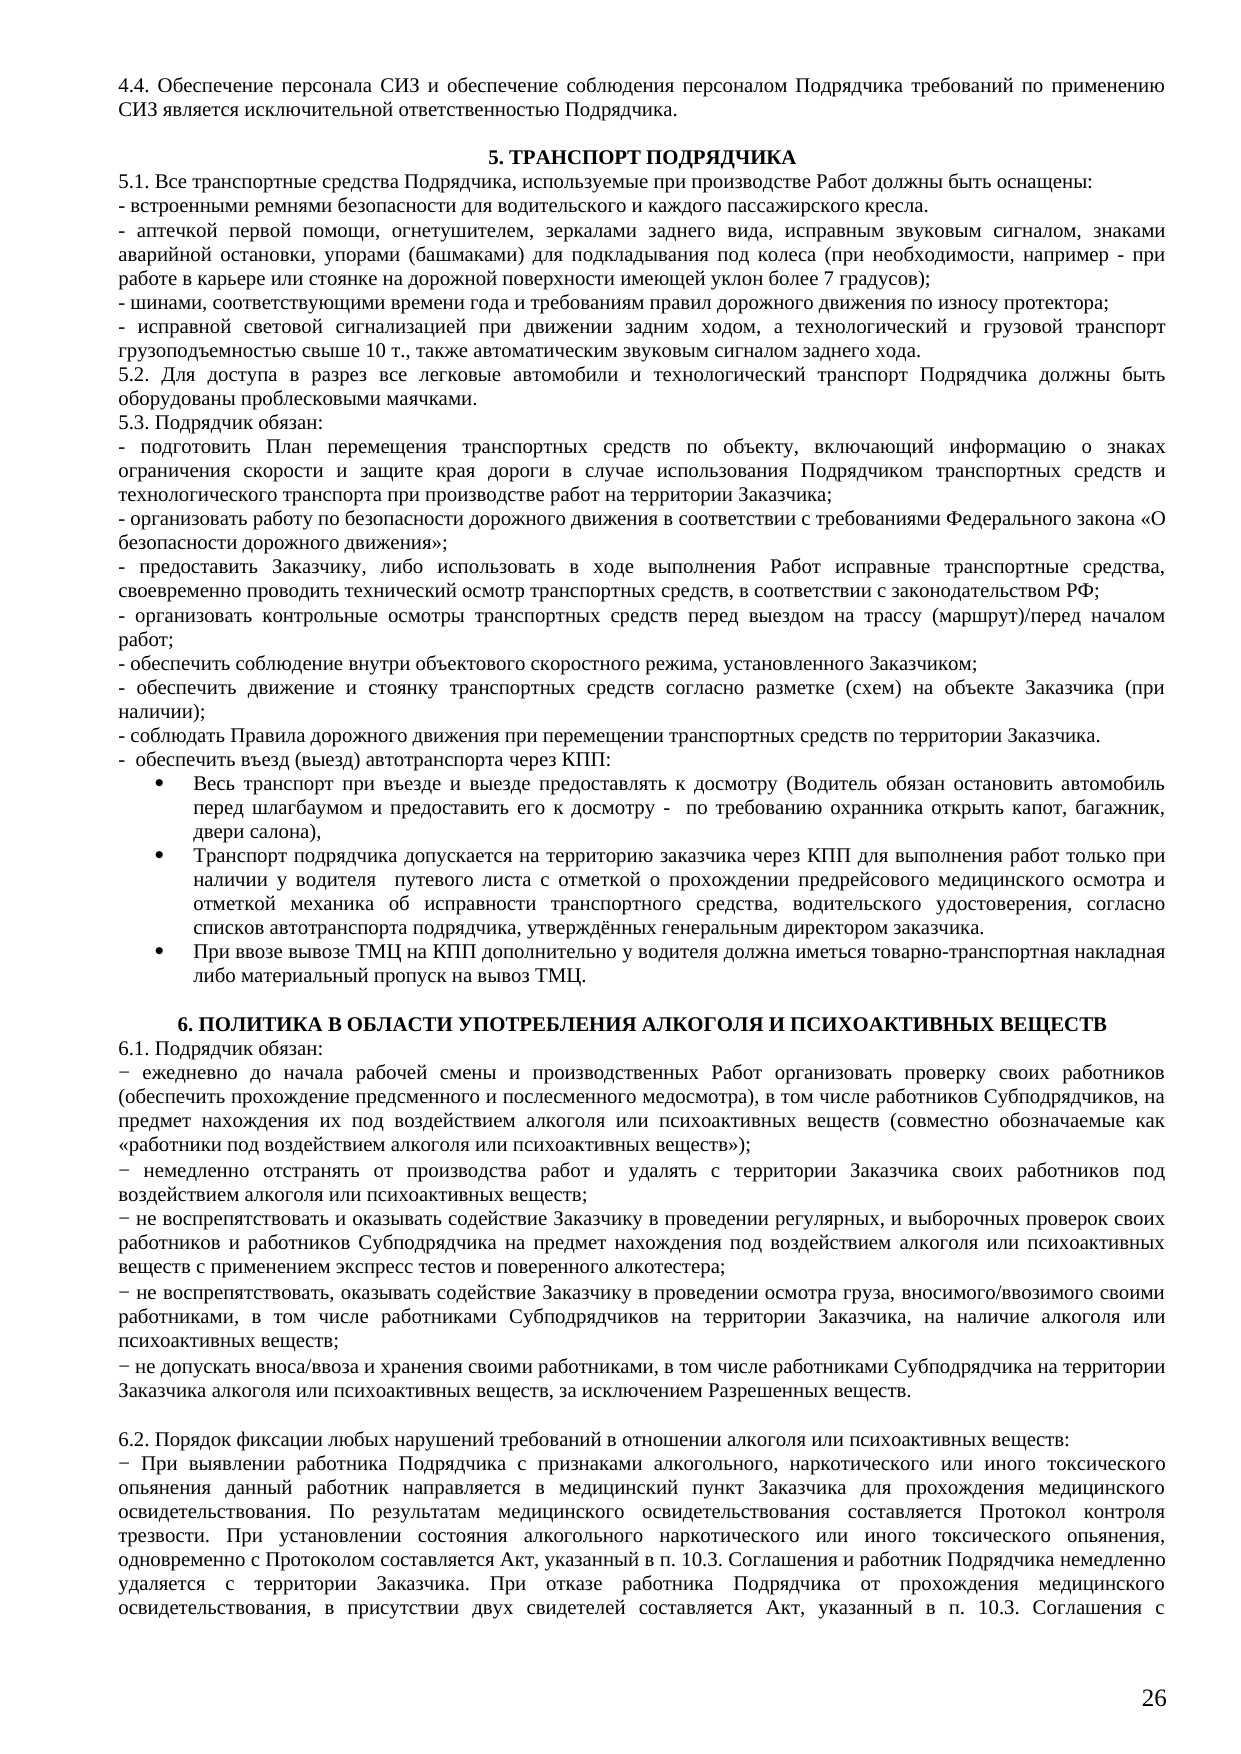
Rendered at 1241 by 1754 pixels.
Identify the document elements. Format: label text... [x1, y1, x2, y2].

text − немедленно отстранять от производства работ и удалять с территории Заказчика своих работников под воздействием алкоголя или психоактивных веществ; [118, 1158, 1167, 1206]
text − ежедневно до начала рабочей смены и производственных Работ организовать проверку своих работников (обеспечить прохождение предсменного и послесменного медосмотра), в том числе работников Субподрядчиков, на предмет нахождения их под воздействием алкоголя или психоактивных веществ (совместно обозначаемые как «работники под воздействием алкоголя или психоактивных веществ»); [118, 1060, 1167, 1156]
text - организовать работу по безопасности дорожного движения в соответствии с требованиями Федерального закона «О безопасности дорожного движения»; [118, 506, 1167, 554]
text 6. ПОЛИТИКА В ОБЛАСТИ УПОТРЕБЛЕНИЯ АЛКОГОЛЯ И ПСИХОАКТИВНЫХ ВЕЩЕСТВ [118, 1012, 1167, 1036]
text - соблюдать Правила дорожного движения при перемещении транспортных средств по территории Заказчика. [118, 723, 1167, 747]
text − не воспрепятствовать и оказывать содействие Заказчику в проведении регулярных, и выборочных проверок своих работников и работников Субподрядчика на предмет нахождения под воздействием алкоголя или психоактивных веществ с применением экспресс тестов и поверенного алкотестера; [118, 1206, 1167, 1278]
text 6.1. Подрядчик обязан: [118, 1036, 1167, 1060]
text 5.2. Для доступа в разрез все легковые автомобили и технологический транспорт Подрядчика должны быть оборудованы проблесковыми маячками. [118, 362, 1167, 410]
text 4.4. Обеспечение персонала СИЗ и обеспечение соблюдения персоналом Подрядчика требований по применению СИЗ является исключительной ответственностью Подрядчика. [118, 73, 1167, 121]
text - подготовить План перемещения транспортных средств по объекту, включающий информацию о знаках ограничения скорости и защите края дороги в случае использования Подрядчиком транспортных средств и технологического транспорта при производстве работ на территории Заказчика; [118, 434, 1167, 506]
text 6.2. Порядок фиксации любых нарушений требований в отношении алкоголя или психоактивных веществ: [118, 1427, 1167, 1451]
text - организовать контрольные осмотры транспортных средств перед выездом на трассу (маршрут)/перед началом работ; [118, 602, 1167, 651]
text - обеспечить соблюдение внутри объектового скоростного режима, установленного Заказчиком; [118, 651, 1167, 675]
text - исправной световой сигнализацией при движении задним ходом, а технологический и грузовой транспорт грузоподъемностью свыше 10 т., также автоматическим звуковым сигналом заднего хода. [118, 314, 1167, 362]
list При ввозе вывозе ТМЦ на КПП дополнительно у водителя должна иметься товарно-транспортная накладная либо материальный пропуск на вывоз ТМЦ. [156, 939, 1167, 987]
text - обеспечить движение и стоянку транспортных средств согласно разметке (схем) на объекте Заказчика (при наличии); [118, 675, 1167, 723]
text − не допускать вноса/ввоза и хранения своими работниками, в том числе работниками Субподрядчика на территории Заказчика алкоголя или психоактивных веществ, за исключением Разрешенных веществ. [118, 1354, 1167, 1402]
text 5.3. Подрядчик обязан: [118, 410, 1167, 434]
text - шинами, соответствующими времени года и требованиям правил дорожного движения по износу протектора; [118, 290, 1167, 314]
text - обеспечить въезд (выезд) автотранспорта через КПП: [118, 747, 1167, 771]
text 5. ТРАНСПОРТ ПОДРЯДЧИКА [118, 145, 1167, 169]
text - предоставить Заказчику, либо использовать в ходе выполнения Работ исправные транспортные средства, своевременно проводить технический осмотр транспортных средств, в соответствии с законодательством РФ; [118, 554, 1167, 602]
text 5.1. Все транспортные средства Подрядчика, используемые при производстве Работ должны быть оснащены: [118, 169, 1167, 193]
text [118, 1451, 1167, 1619]
list Весь транспорт при въезде и выезде предоставлять к досмотру (Водитель обязан остановить автомобиль перед шлагбаумом и предоставить его к досмотру - по требованию охранника открыть капот, багажник, двери салона), [156, 771, 1167, 843]
text − не воспрепятствовать, оказывать содействие Заказчику в проведении осмотра груза, вносимого/ввозимого своими работниками, в том числе работниками Субподрядчиков на территории Заказчика, на наличие алкоголя или психоактивных веществ; [118, 1280, 1167, 1352]
text - встроенными ремнями безопасности для водительского и каждого пассажирского кресла. [118, 193, 1167, 217]
text - аптечкой первой помощи, огнетушителем, зеркалами заднего вида, исправным звуковым сигналом, знаками аварийной остановки, упорами (башмаками) для подкладывания под колеса (при необходимости, например - при работе в карьере или стоянке на дорожной поверхности имеющей уклон более 7 градусов); [118, 217, 1167, 290]
list Транспорт подрядчика допускается на территорию заказчика через КПП для выполнения работ только при наличии у водителя путевого листа с отметкой о прохождении предрейсового медицинского осмотра и отметкой механика об исправности транспортного средства, водительского удостоверения, согласно списков автотранспорта подрядчика, утверждённых генеральным директором заказчика. [156, 843, 1167, 939]
